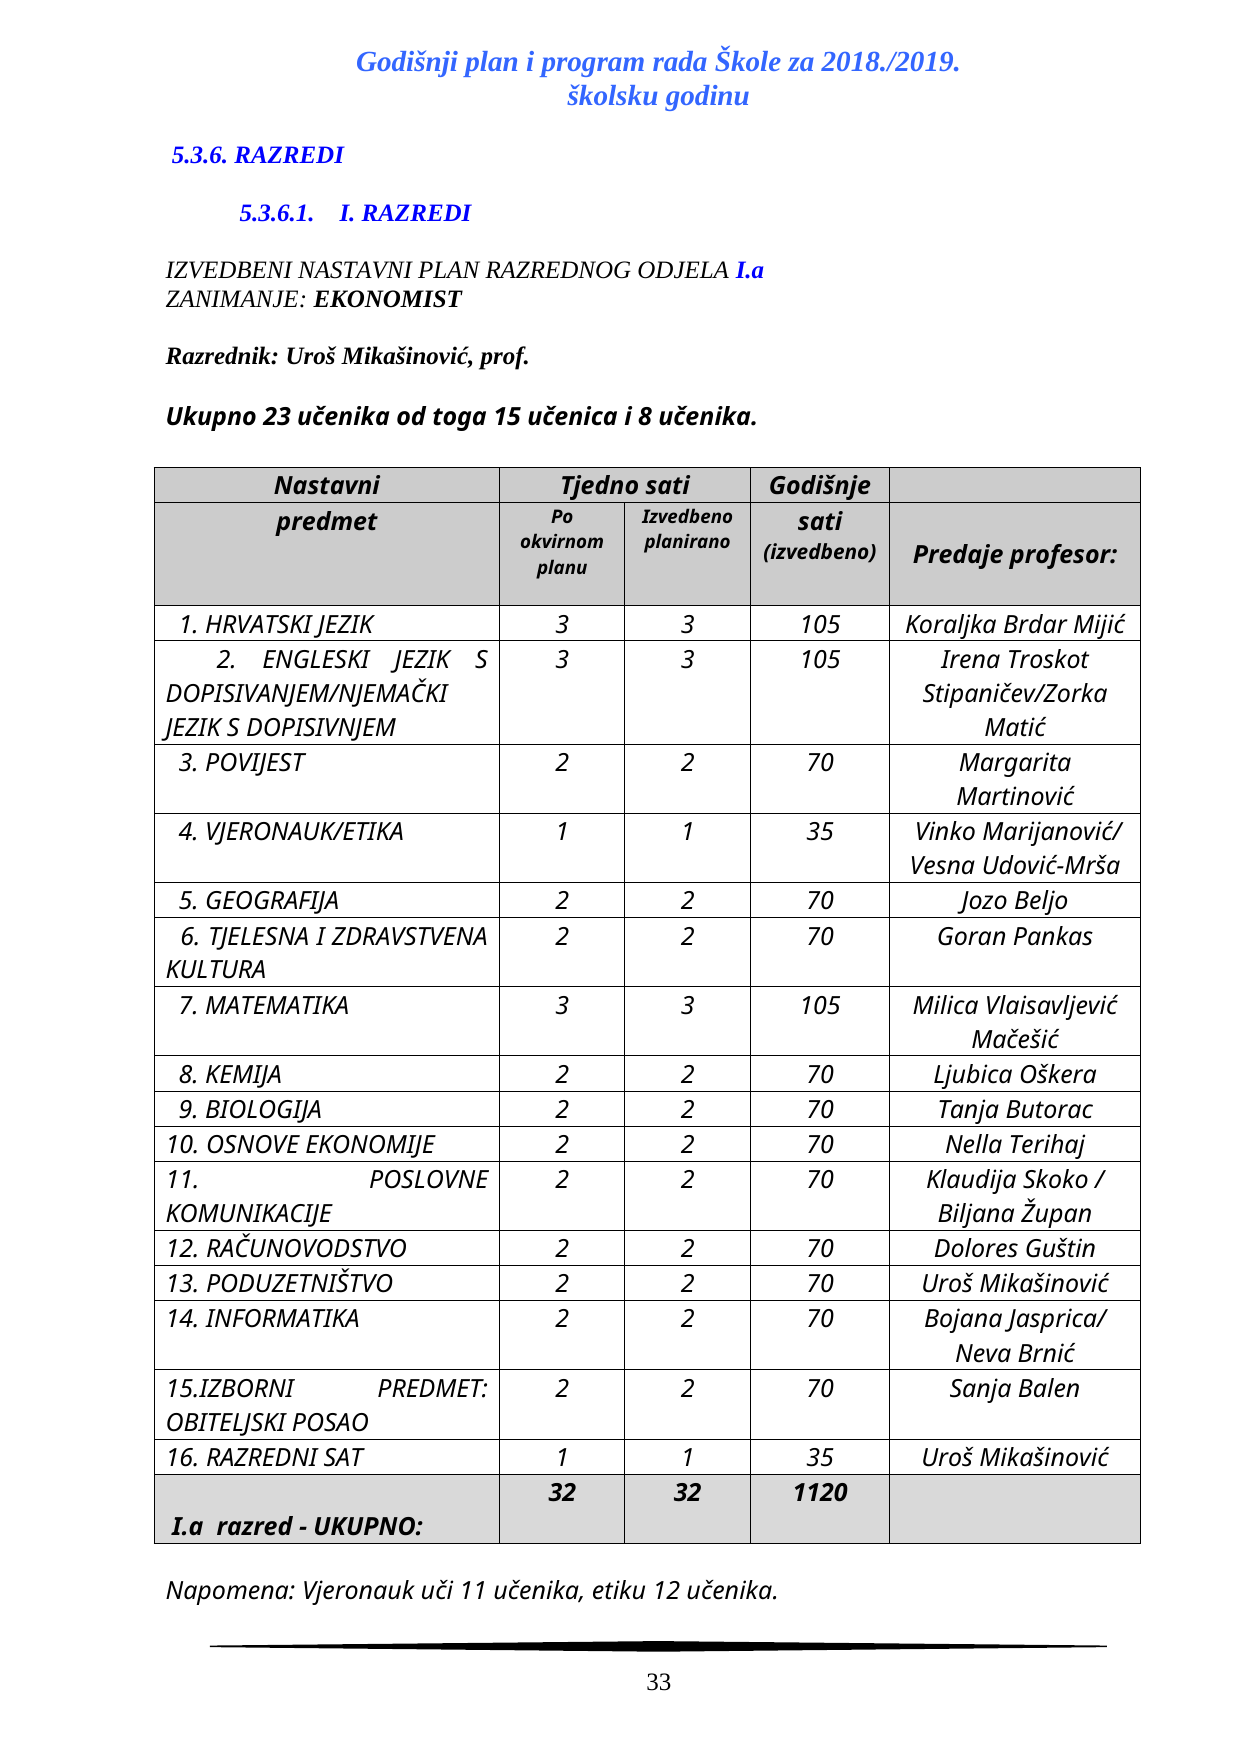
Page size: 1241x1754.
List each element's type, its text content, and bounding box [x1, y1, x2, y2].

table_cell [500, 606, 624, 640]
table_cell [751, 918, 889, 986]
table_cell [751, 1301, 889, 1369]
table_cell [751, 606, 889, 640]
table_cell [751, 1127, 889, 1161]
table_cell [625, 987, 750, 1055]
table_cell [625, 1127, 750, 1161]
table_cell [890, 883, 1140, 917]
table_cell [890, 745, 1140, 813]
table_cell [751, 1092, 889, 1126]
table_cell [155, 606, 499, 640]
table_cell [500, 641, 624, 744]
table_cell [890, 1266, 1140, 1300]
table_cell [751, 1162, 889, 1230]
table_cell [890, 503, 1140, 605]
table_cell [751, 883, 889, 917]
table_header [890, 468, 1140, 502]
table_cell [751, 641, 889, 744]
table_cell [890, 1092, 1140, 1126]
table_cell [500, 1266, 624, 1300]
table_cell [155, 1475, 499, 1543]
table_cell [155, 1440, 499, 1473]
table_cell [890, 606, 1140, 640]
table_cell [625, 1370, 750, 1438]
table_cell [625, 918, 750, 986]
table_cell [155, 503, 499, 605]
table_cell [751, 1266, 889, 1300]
text Napomena: Vjeronauk uči 11 učenika, etiku 12 učenika. [165, 1572, 1152, 1607]
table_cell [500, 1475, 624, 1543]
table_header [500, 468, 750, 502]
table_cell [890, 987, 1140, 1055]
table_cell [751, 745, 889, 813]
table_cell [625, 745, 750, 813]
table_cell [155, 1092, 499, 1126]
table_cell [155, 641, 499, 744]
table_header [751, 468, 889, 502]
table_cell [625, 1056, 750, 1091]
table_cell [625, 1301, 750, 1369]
text IZVEDBENI NASTAVNI PLAN RAZREDNOG ODJELA I.a [165, 255, 1152, 284]
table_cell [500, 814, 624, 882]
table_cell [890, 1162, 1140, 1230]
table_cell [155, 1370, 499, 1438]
text 5.3.6. RAZREDI [165, 140, 1152, 169]
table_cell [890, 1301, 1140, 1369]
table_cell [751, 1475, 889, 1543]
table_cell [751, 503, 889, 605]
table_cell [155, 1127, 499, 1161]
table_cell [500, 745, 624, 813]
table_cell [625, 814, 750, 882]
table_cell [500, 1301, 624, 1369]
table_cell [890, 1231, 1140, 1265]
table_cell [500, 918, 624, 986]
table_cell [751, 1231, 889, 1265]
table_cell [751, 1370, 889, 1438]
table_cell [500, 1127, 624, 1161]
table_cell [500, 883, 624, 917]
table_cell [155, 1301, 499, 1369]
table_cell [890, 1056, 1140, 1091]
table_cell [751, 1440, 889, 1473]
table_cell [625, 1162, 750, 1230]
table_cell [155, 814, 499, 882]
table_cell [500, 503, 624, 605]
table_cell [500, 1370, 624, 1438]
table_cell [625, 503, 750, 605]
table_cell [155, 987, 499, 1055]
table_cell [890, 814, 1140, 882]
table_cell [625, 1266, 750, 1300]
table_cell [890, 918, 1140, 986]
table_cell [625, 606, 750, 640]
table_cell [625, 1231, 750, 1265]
text 5.3.6.1. I. RAZREDI [165, 198, 1152, 226]
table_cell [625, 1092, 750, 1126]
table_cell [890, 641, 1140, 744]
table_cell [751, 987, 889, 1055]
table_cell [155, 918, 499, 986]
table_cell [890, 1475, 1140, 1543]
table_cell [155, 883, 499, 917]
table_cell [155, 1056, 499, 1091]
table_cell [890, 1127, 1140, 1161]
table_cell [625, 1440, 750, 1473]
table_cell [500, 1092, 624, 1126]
text ZANIMANJE: EKONOMIST [165, 284, 1152, 313]
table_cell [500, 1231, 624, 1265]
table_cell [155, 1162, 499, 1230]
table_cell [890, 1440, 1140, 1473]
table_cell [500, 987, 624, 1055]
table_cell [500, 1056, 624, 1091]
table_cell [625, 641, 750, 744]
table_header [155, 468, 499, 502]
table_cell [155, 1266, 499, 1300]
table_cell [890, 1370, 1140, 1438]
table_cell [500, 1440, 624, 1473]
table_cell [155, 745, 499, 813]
text Razrednik: Uroš Mikašinović, prof. [165, 341, 1152, 370]
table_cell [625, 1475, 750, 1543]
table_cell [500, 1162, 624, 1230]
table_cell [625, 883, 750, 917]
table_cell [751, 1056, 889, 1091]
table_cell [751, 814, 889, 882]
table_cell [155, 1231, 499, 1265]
text Ukupno 23 učenika od toga 15 učenica i 8 učenika. [165, 399, 1152, 433]
